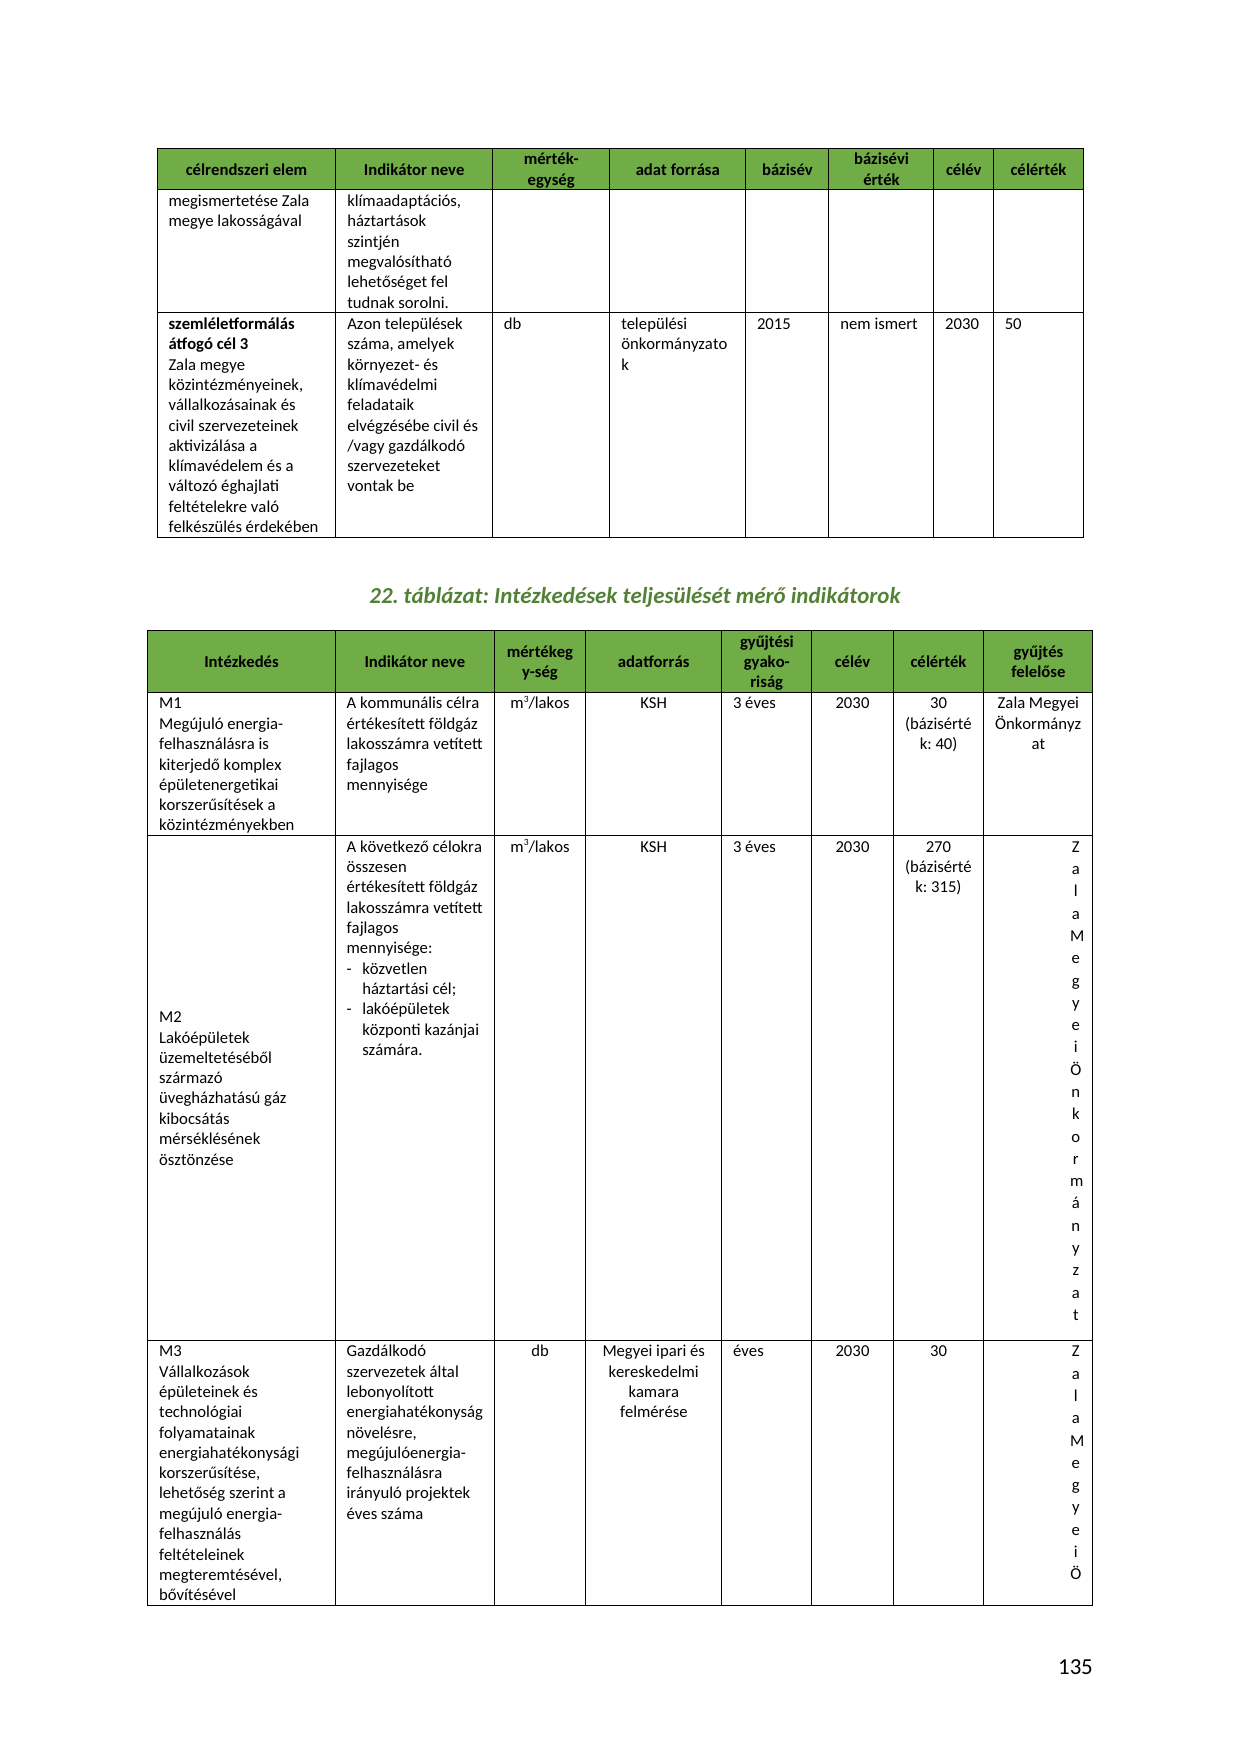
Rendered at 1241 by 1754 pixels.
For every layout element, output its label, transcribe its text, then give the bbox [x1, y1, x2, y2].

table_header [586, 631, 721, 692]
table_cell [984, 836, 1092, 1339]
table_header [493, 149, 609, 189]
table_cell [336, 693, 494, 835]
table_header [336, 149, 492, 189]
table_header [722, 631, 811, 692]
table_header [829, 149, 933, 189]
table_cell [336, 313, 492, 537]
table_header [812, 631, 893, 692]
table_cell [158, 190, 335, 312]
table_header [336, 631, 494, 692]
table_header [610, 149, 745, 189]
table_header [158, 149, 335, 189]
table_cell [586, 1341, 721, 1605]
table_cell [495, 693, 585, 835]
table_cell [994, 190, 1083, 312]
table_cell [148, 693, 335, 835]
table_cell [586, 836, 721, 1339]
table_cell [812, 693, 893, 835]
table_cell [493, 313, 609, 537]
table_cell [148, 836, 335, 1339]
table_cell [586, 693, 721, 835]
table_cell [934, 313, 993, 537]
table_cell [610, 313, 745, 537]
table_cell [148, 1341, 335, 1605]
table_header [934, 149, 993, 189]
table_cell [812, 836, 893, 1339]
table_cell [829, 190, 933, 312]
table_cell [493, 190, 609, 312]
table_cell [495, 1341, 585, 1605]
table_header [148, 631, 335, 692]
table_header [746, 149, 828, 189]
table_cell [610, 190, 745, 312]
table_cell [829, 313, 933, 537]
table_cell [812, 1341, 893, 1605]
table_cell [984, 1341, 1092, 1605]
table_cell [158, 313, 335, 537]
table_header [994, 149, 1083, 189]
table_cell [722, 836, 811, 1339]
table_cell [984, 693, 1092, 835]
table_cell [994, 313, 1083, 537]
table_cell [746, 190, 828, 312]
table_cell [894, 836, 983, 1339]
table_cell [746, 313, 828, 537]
text 22. táblázat: Intézkedések teljesülését mérő indikátorok [148, 581, 1093, 609]
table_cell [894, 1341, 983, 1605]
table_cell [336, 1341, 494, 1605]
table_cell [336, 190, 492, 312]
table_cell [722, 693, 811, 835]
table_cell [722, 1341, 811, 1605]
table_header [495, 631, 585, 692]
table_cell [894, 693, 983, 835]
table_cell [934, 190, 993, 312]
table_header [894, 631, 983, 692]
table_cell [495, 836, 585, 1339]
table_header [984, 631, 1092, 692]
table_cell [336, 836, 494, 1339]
